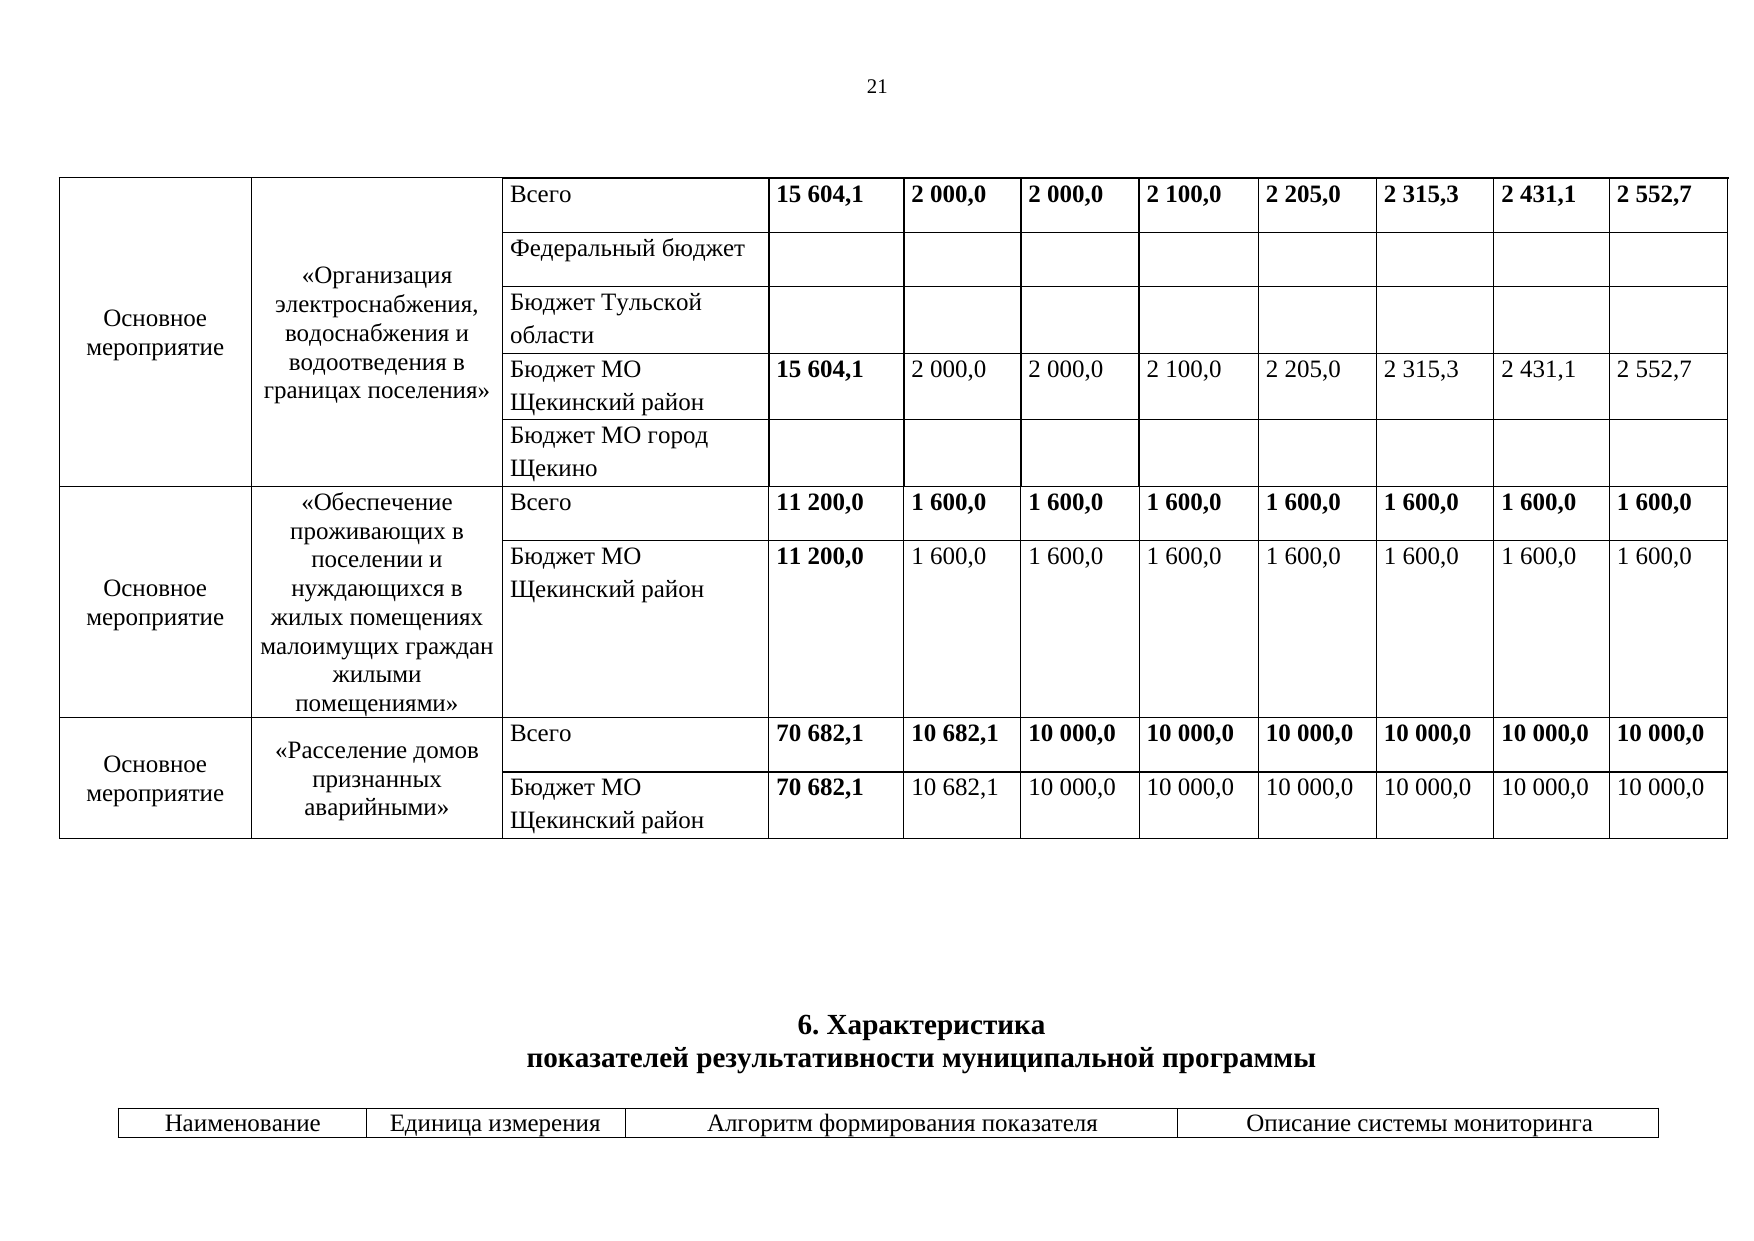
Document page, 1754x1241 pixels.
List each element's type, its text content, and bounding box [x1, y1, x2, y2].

table_cell 1 600,0 [1140, 487, 1258, 540]
table_cell 10 682,1 [904, 773, 1020, 838]
table_cell 1 600,0 [1610, 487, 1727, 540]
table_cell 2 552,7 [1610, 179, 1727, 232]
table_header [626, 1109, 1177, 1137]
table_cell 2 315,3 [1377, 179, 1493, 232]
table_cell 2 431,1 [1494, 179, 1609, 232]
table_cell 2 431,1 [1494, 354, 1609, 419]
table_cell «Организация электроснабжения, водоснабжения и водоотведения в границах поселения» [252, 178, 502, 486]
table_cell [1610, 287, 1727, 353]
table_cell 1 600,0 [1377, 487, 1493, 540]
table_cell 1 600,0 [1494, 541, 1609, 717]
table_cell 70 682,1 [769, 718, 903, 771]
table_cell 1 600,0 [904, 487, 1020, 540]
table_cell [1259, 287, 1376, 353]
text 6. Характеристика [118, 1007, 1636, 1040]
table_cell Основное мероприятие [60, 718, 251, 838]
table_cell 10 000,0 [1377, 718, 1493, 771]
table_cell 10 000,0 [1610, 773, 1727, 838]
table_cell 1 600,0 [1259, 487, 1376, 540]
table_cell [1377, 420, 1493, 486]
table_cell 10 682,1 [904, 718, 1020, 771]
table_cell 10 000,0 [1259, 773, 1376, 838]
table_cell [1494, 420, 1609, 486]
table_cell Бюджет МО Щекинский район [503, 773, 768, 838]
table_cell Основное мероприятие [60, 178, 251, 486]
table_cell 1 600,0 [1140, 541, 1258, 717]
table_cell 1 600,0 [1610, 541, 1727, 717]
table_cell 2 000,0 [1022, 179, 1138, 232]
table_cell Всего [503, 487, 768, 540]
table_cell 2 000,0 [905, 179, 1020, 232]
table_cell [1259, 420, 1376, 486]
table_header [119, 1109, 366, 1137]
table_cell 10 000,0 [1140, 718, 1258, 771]
table_cell [1140, 420, 1258, 486]
table_cell 11 200,0 [769, 487, 903, 540]
table_cell 2 000,0 [1022, 354, 1138, 419]
table_cell [1610, 233, 1727, 286]
table_cell [1377, 287, 1493, 353]
table_cell Бюджет МО Щекинский район [503, 541, 768, 717]
table_cell [1259, 233, 1376, 286]
table_cell [1494, 233, 1609, 286]
table_cell 1 600,0 [1377, 541, 1493, 717]
table_cell [770, 287, 903, 353]
table_cell [770, 420, 903, 486]
table_cell 1 600,0 [1021, 541, 1139, 717]
table_cell Федеральный бюджет [503, 233, 768, 286]
table_cell 10 000,0 [1610, 718, 1727, 771]
table_cell [1140, 233, 1258, 286]
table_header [1178, 1109, 1658, 1137]
table_cell [1377, 233, 1493, 286]
table_cell Бюджет МО город Щекино [503, 420, 768, 486]
table_cell 1 600,0 [1259, 541, 1376, 717]
table_cell 70 682,1 [769, 773, 903, 838]
table_cell 10 000,0 [1494, 773, 1609, 838]
text показателей результативности муниципальной программы [118, 1040, 1636, 1074]
table_cell 2 552,7 [1610, 354, 1727, 419]
table_cell 1 600,0 [1494, 487, 1609, 540]
table_cell 2 100,0 [1140, 354, 1258, 419]
table_cell [1022, 420, 1138, 486]
table_cell 2 000,0 [905, 354, 1020, 419]
table_cell Всего [503, 718, 768, 771]
table_cell Всего [503, 179, 768, 232]
table_cell 10 000,0 [1140, 773, 1258, 838]
table_cell Основное мероприятие [60, 487, 251, 717]
table_cell 10 000,0 [1021, 718, 1139, 771]
table_cell [770, 233, 903, 286]
table_cell [1494, 287, 1609, 353]
table_cell 2 315,3 [1377, 354, 1493, 419]
table_cell 11 200,0 [769, 541, 903, 717]
table_cell [1140, 287, 1258, 353]
table_cell [905, 420, 1020, 486]
table_cell [905, 287, 1020, 353]
table_cell 1 600,0 [904, 541, 1020, 717]
table_cell 15 604,1 [770, 179, 903, 232]
table_cell «Обеспечение проживающих в поселении и нуждающихся в жилых помещениях малоимущих граждан жилыми помещениями» [252, 487, 502, 717]
table_cell [1610, 420, 1727, 486]
table_cell «Расселение домов признанных аварийными» [252, 718, 502, 838]
table_cell Бюджет МО Щекинский район [503, 354, 768, 419]
table_cell 10 000,0 [1494, 718, 1609, 771]
table_cell 15 604,1 [770, 354, 903, 419]
table_header Единица измерения [367, 1109, 625, 1137]
table_cell [905, 233, 1020, 286]
table_cell [1022, 233, 1138, 286]
table_cell 10 000,0 [1021, 773, 1139, 838]
table_cell 2 205,0 [1259, 354, 1376, 419]
table_cell 10 000,0 [1259, 718, 1376, 771]
table_cell [1022, 287, 1138, 353]
table_cell 1 600,0 [1021, 487, 1139, 540]
table_cell 2 205,0 [1259, 179, 1376, 232]
table_cell Бюджет Тульской области [503, 287, 768, 353]
table_cell 10 000,0 [1377, 773, 1493, 838]
table_cell 2 100,0 [1140, 179, 1258, 232]
